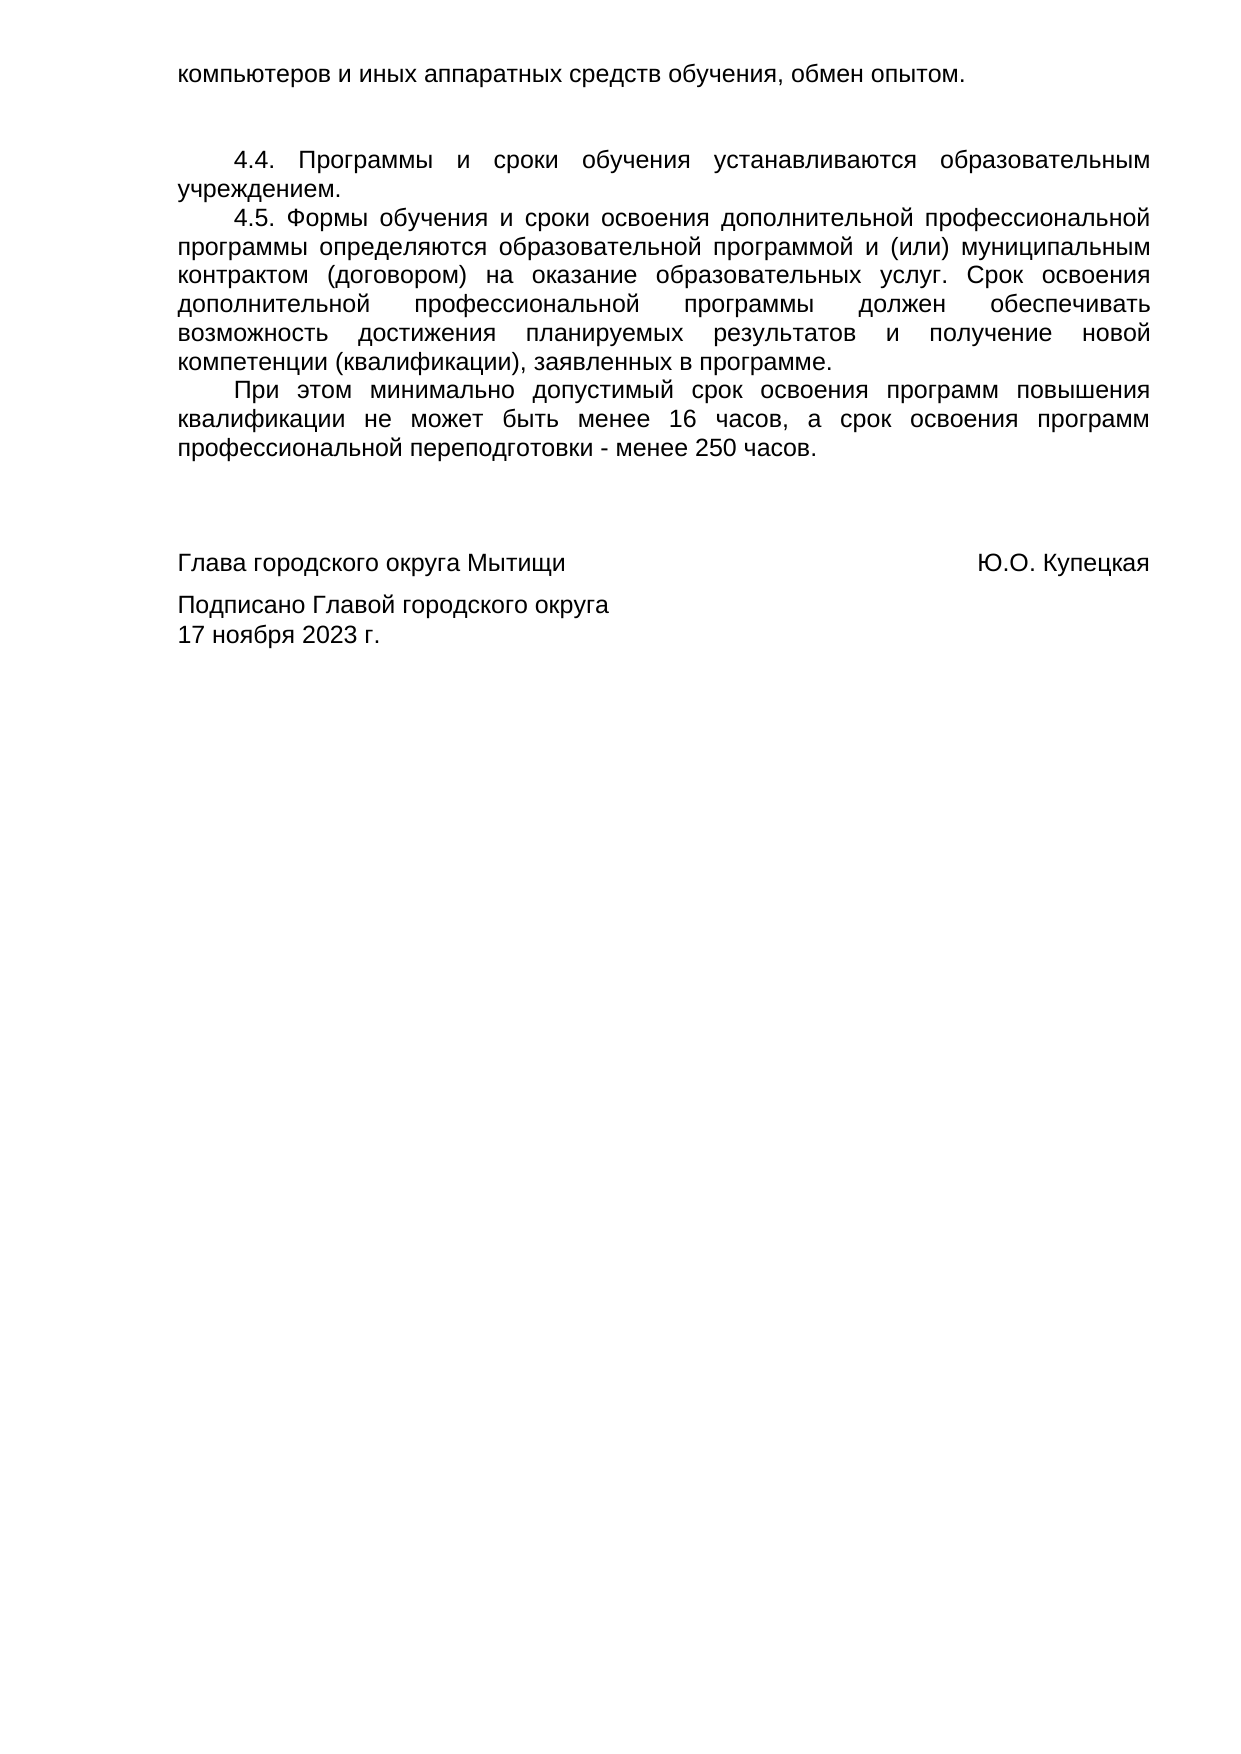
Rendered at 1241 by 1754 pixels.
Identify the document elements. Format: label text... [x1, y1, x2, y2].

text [177, 59, 1152, 88]
text 4.5. Формы обучения и сроки освоения дополнительной профессиональной программы определяются образовательной программой и (или) муниципальным контрактом (договором) на оказание образовательных услуг. Срок освоения дополнительной профессиональной программы должен обеспечивать возможность достижения планируемых результатов и получение новой компетенции (квалификации), заявленных в программе. [177, 203, 1152, 375]
text Подписано Главой городского округа [177, 590, 1152, 619]
text 17 ноября 2023 г. [177, 619, 1152, 648]
text При этом минимально допустимый срок освоения программ повышения квалификации не может быть менее 16 часов, а срок освоения программ профессиональной переподготовки - менее 250 часов. [177, 375, 1152, 462]
text Глава городского округа Мытищи Ю.О. Купецкая [177, 548, 1152, 577]
text 4.4. Программы и сроки обучения устанавливаются образовательным учреждением. [177, 145, 1152, 203]
